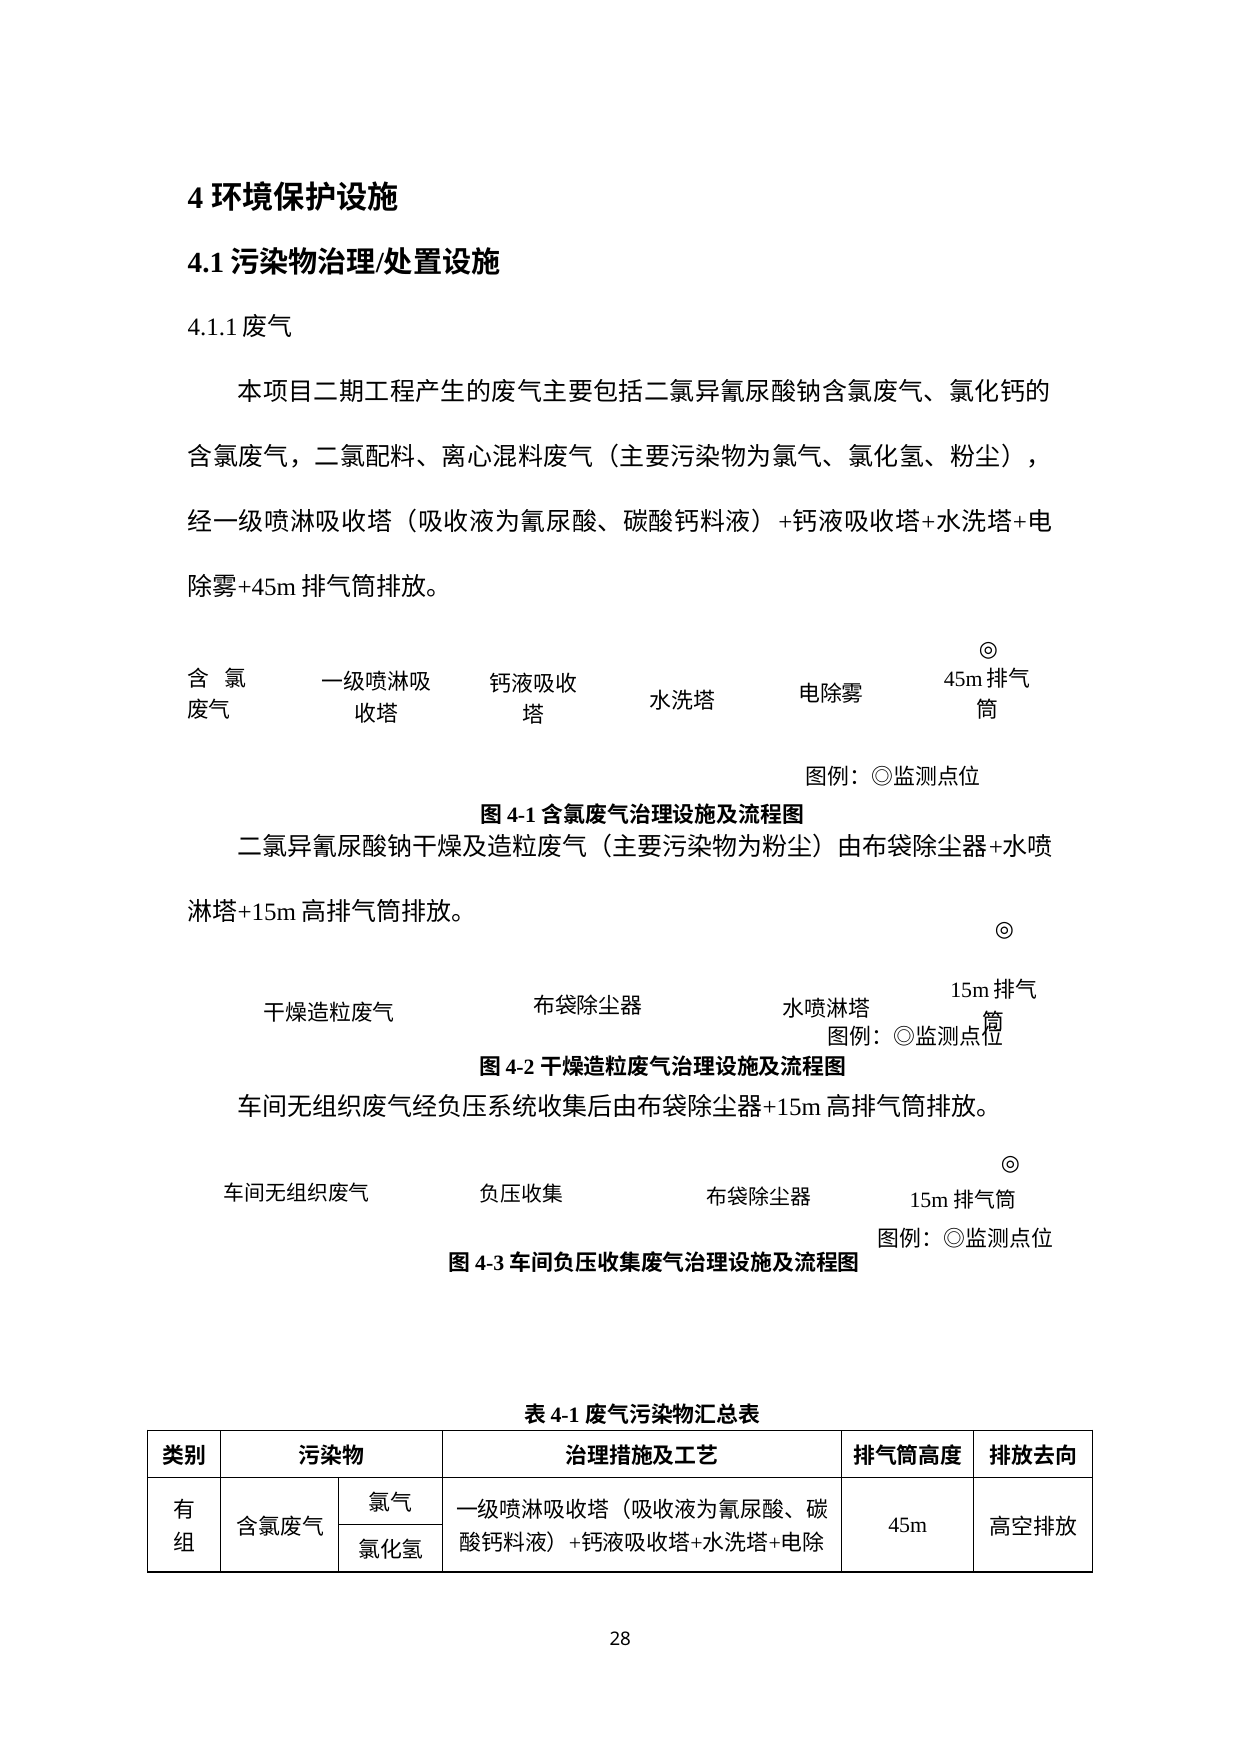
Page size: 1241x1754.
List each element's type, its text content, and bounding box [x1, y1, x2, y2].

table_header 排气筒高度 [842, 1431, 973, 1477]
subtitle 4 环境保护设施 [187, 162, 1053, 227]
table_header 污染物 [221, 1431, 442, 1477]
table_cell 高空排放 [974, 1478, 1092, 1571]
table_header 治理措施及工艺 [443, 1431, 841, 1477]
table_cell 有 组 织 废 气 [148, 1478, 220, 1571]
table_header 类别 [148, 1431, 220, 1477]
subtitle 4.1污染物治理/处置设施 [187, 227, 1053, 292]
table_header 排放去向 [974, 1431, 1092, 1477]
table_cell 氯气 [339, 1478, 442, 1524]
table_cell 45m [842, 1478, 973, 1571]
table_cell 一级喷淋吸收塔（吸收液为氰尿酸、碳酸钙料液）+钙液吸收塔+水洗塔+电除雾 [443, 1478, 841, 1571]
text 本项目二期工程产生的废气主要包括二氯异氰尿酸钠含氯废气、氯化钙的含氯废气，二氯配料、离心混料废气（主要污染物为氯气、氯化氢、粉尘），经一级喷淋吸收塔（吸收液为氰尿酸、碳酸钙料液）+钙液吸收塔+水洗塔+电除雾+45m排气筒排放。 [187, 357, 1053, 617]
text 车间无组织废气经负压系统收集后由布袋除尘器+15m高排气筒排放。 [187, 1072, 1053, 1137]
text 4.1.1废气 [187, 292, 1053, 357]
table_cell 氯化氢 [339, 1525, 442, 1571]
table_cell 含氯废气 [221, 1478, 338, 1571]
text 二氯异氰尿酸钠干燥及造粒废气（主要污染物为粉尘）由布袋除尘器+水喷淋塔+15m高排气筒排放。 [187, 812, 1053, 942]
text 表4-1 废气污染物汇总表 [187, 1397, 1053, 1429]
